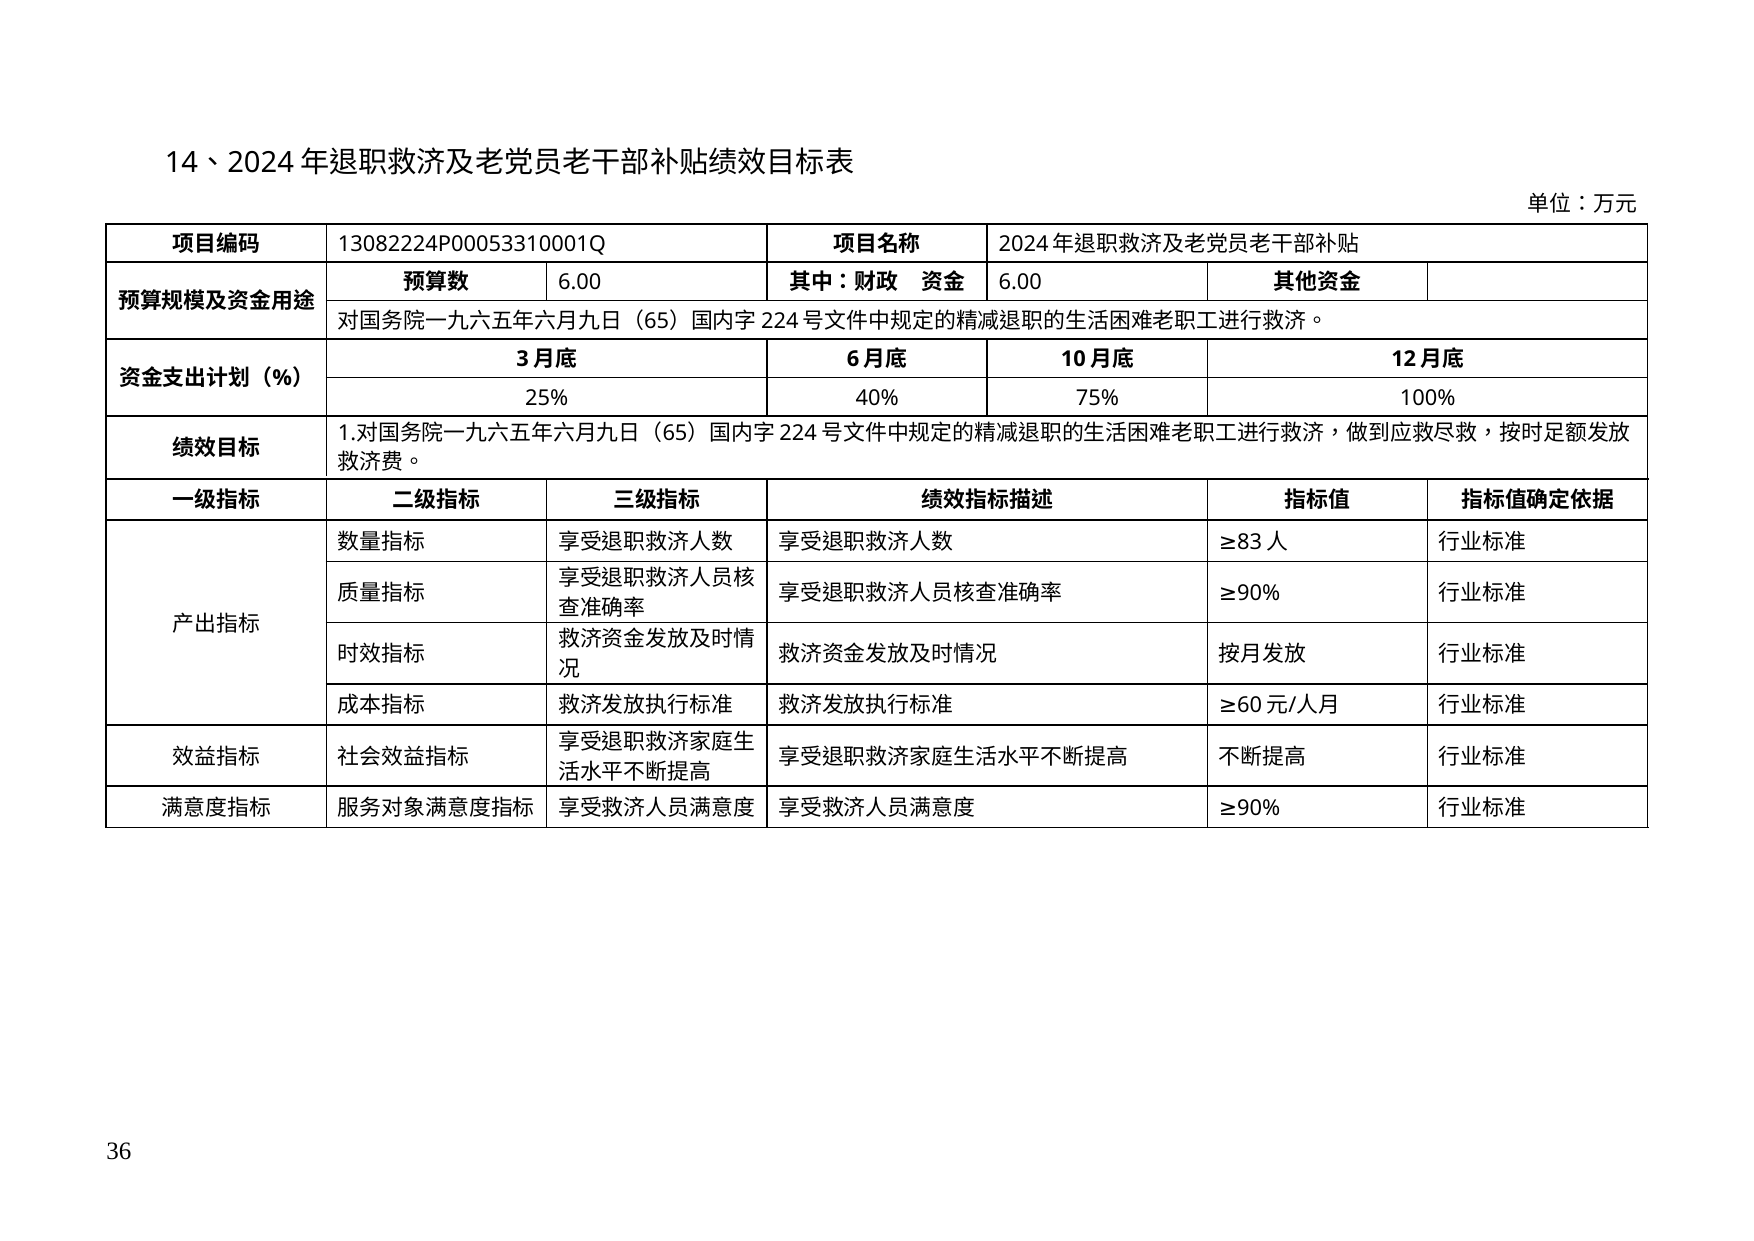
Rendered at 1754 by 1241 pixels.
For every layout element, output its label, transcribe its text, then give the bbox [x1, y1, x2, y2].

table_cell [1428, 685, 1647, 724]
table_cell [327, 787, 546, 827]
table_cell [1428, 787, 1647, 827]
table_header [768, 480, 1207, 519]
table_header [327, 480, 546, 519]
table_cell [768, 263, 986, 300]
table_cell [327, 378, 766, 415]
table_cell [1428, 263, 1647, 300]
text 14、2024年退职救济及老党员老干部补贴绩效目标表 [106, 142, 1648, 181]
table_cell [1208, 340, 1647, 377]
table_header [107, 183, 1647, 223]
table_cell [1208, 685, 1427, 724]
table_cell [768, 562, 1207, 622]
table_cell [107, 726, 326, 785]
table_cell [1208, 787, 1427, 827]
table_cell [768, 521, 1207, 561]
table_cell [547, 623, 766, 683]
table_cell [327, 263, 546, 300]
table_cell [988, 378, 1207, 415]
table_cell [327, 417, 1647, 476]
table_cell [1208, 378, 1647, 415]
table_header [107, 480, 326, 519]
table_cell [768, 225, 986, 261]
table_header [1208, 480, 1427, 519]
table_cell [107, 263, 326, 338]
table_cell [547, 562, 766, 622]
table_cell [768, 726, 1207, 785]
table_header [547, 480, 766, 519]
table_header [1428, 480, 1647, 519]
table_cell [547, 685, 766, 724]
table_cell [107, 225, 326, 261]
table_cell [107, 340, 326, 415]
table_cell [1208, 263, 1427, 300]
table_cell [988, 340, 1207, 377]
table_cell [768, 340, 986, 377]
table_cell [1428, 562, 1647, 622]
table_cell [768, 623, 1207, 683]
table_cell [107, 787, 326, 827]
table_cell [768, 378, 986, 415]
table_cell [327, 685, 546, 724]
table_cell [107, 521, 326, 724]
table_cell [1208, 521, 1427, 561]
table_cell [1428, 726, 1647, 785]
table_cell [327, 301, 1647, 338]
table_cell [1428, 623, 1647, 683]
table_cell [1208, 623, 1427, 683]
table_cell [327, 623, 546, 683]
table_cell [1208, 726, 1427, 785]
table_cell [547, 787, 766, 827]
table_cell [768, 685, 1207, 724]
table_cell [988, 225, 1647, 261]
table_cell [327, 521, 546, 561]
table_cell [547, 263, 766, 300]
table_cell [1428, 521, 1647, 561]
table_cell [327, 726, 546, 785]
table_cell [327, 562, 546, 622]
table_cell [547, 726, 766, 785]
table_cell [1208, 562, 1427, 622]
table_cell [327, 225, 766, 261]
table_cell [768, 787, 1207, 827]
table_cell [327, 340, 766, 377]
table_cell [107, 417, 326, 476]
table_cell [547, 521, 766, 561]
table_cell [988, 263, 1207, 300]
